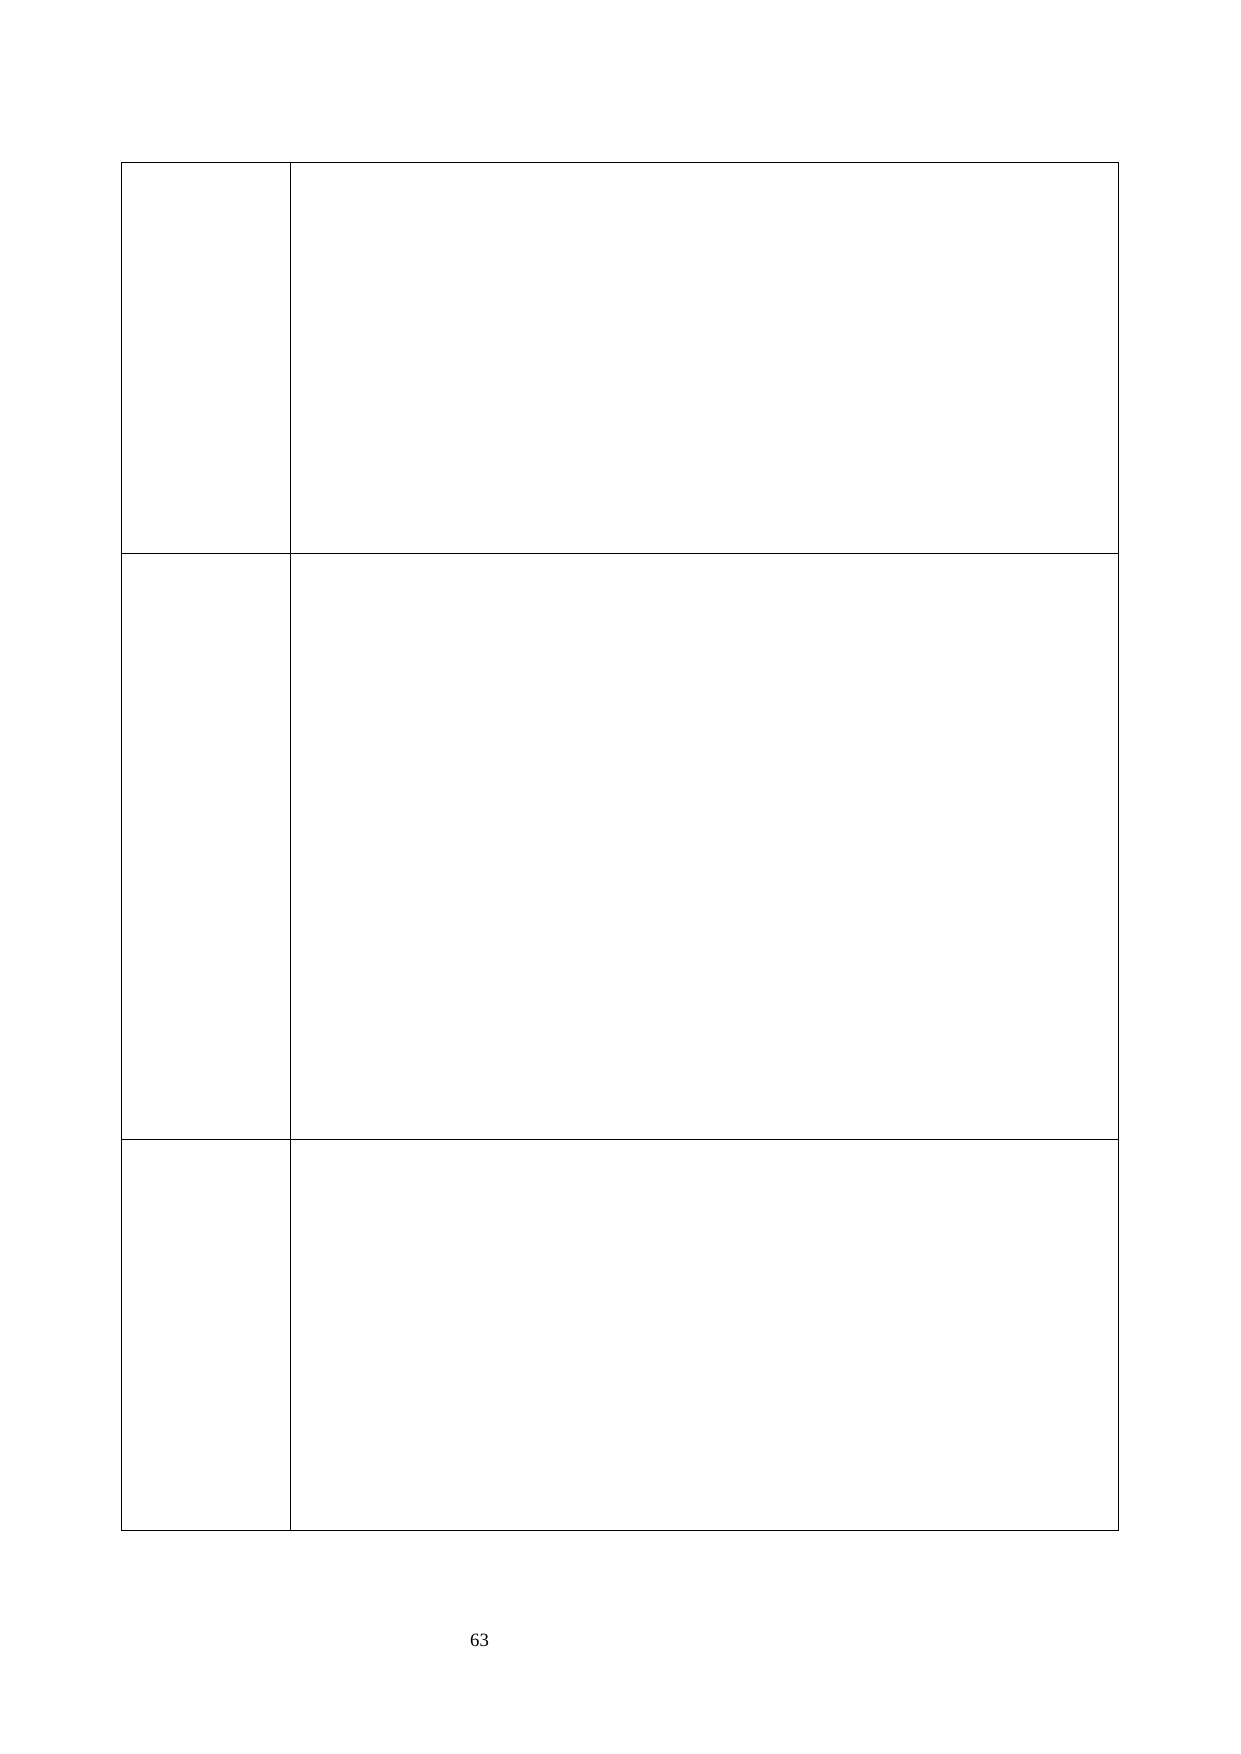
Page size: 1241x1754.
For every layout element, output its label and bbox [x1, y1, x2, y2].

table_cell [291, 1140, 1118, 1530]
table_cell [122, 1140, 290, 1530]
table_cell [291, 163, 1118, 553]
table_cell [122, 163, 290, 553]
table_cell [122, 554, 290, 1139]
table_cell [291, 554, 1118, 1139]
